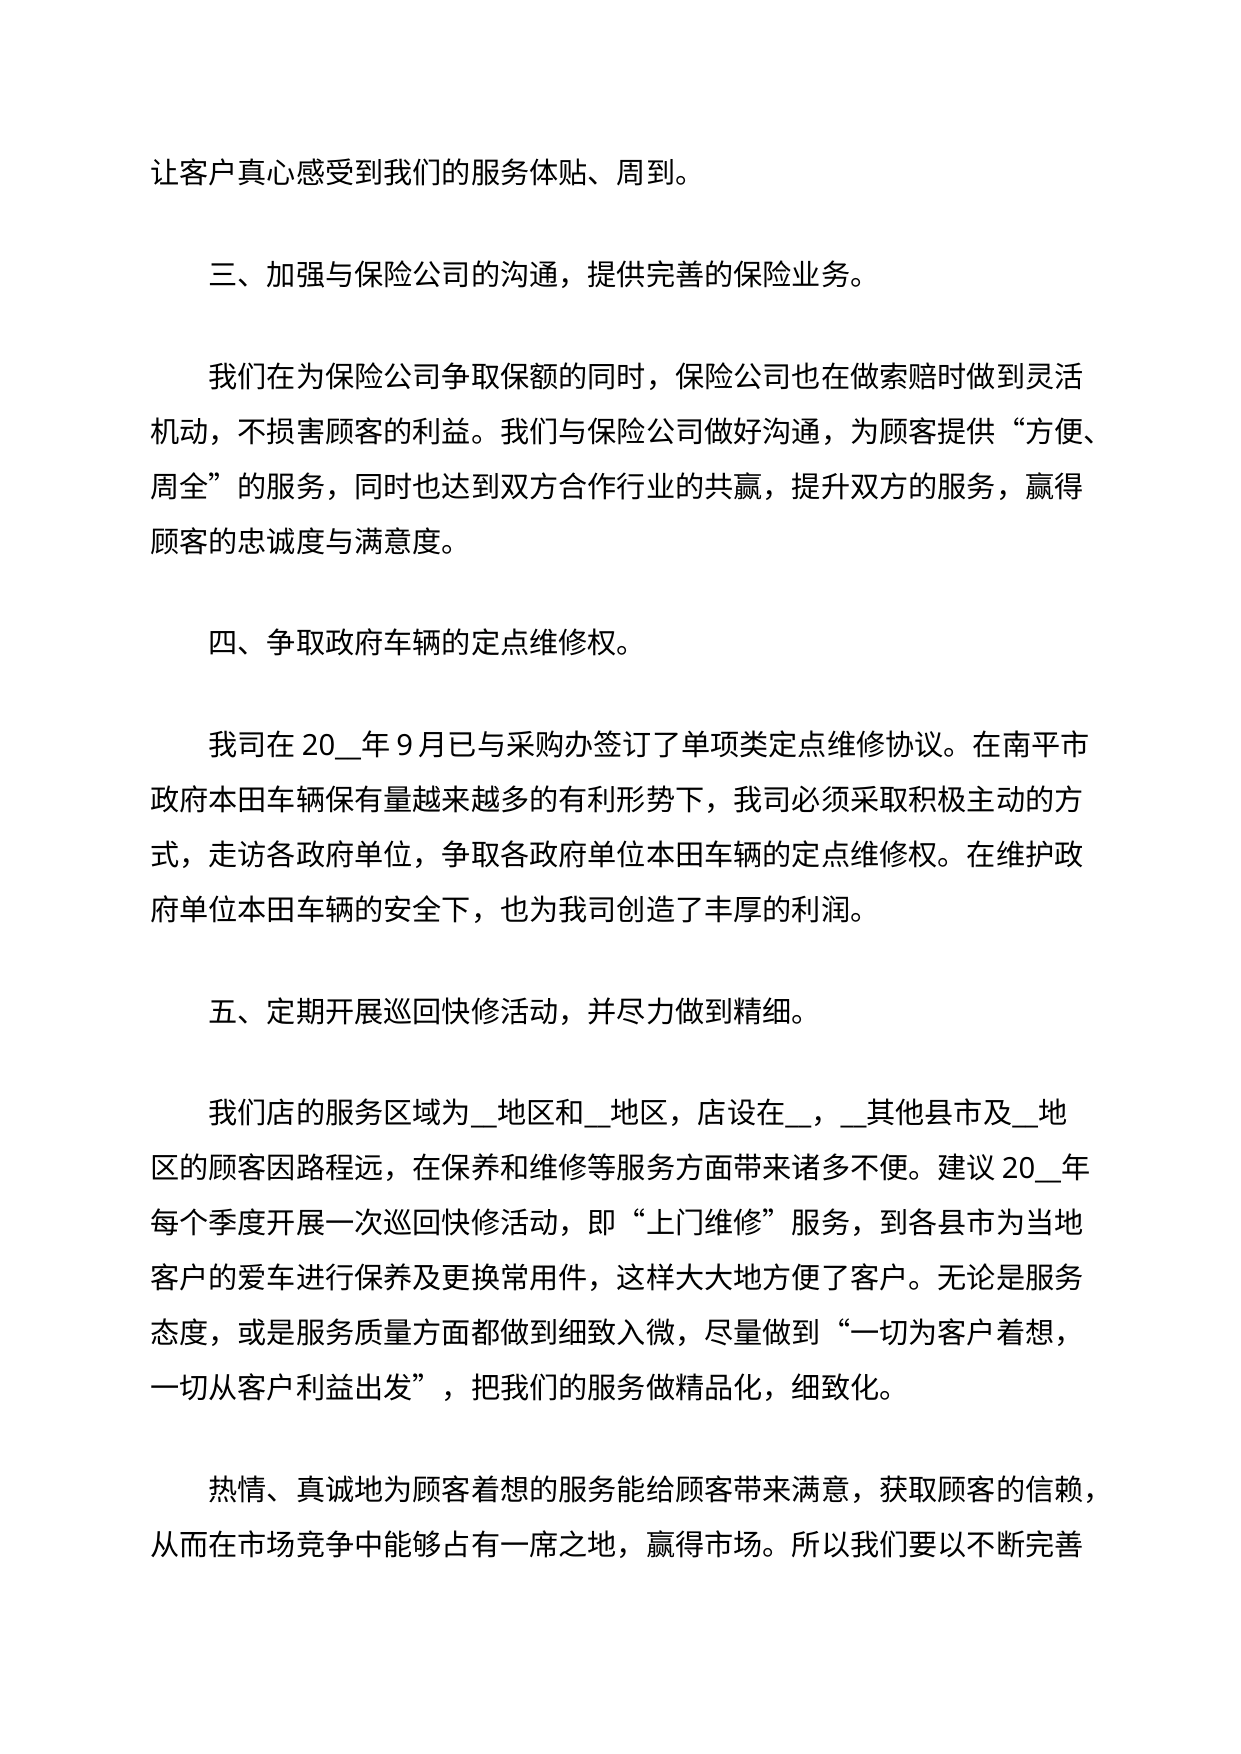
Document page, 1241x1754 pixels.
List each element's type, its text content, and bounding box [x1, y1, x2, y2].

text 四、争取政府车辆的定点维修权。 [150, 620, 1090, 662]
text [150, 150, 1090, 192]
text 三、加强与保险公司的沟通，提供完善的保险业务。 [150, 252, 1090, 294]
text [150, 1467, 1090, 1564]
text 我司在20__年9月已与采购办签订了单项类定点维修协议。在南平市政府本田车辆保有量越来越多的有利形势下，我司必须采取积极主动的方式，走访各政府单位，争取各政府单位本田车辆的定点维修权。在维护政府单位本田车辆的安全下，也为我司创造了丰厚的利润。 [150, 722, 1090, 929]
text 我们在为保险公司争取保额的同时，保险公司也在做索赔时做到灵活机动，不损害顾客的利益。我们与保险公司做好沟通，为顾客提供“方便、周全”的服务，同时也达到双方合作行业的共赢，提升双方的服务，赢得顾客的忠诚度与满意度。 [150, 353, 1090, 561]
text 我们店的服务区域为__地区和__地区，店设在__，__其他县市及__地区的顾客因路程远，在保养和维修等服务方面带来诸多不便。建议20__年每个季度开展一次巡回快修活动，即“上门维修”服务，到各县市为当地客户的爱车进行保养及更换常用件，这样大大地方便了客户。无论是服务态度，或是服务质量方面都做到细致入微，尽量做到“一切为客户着想，一切从客户利益出发”，把我们的服务做精品化，细致化。 [150, 1090, 1090, 1407]
text 五、定期开展巡回快修活动，并尽力做到精细。 [150, 988, 1090, 1031]
